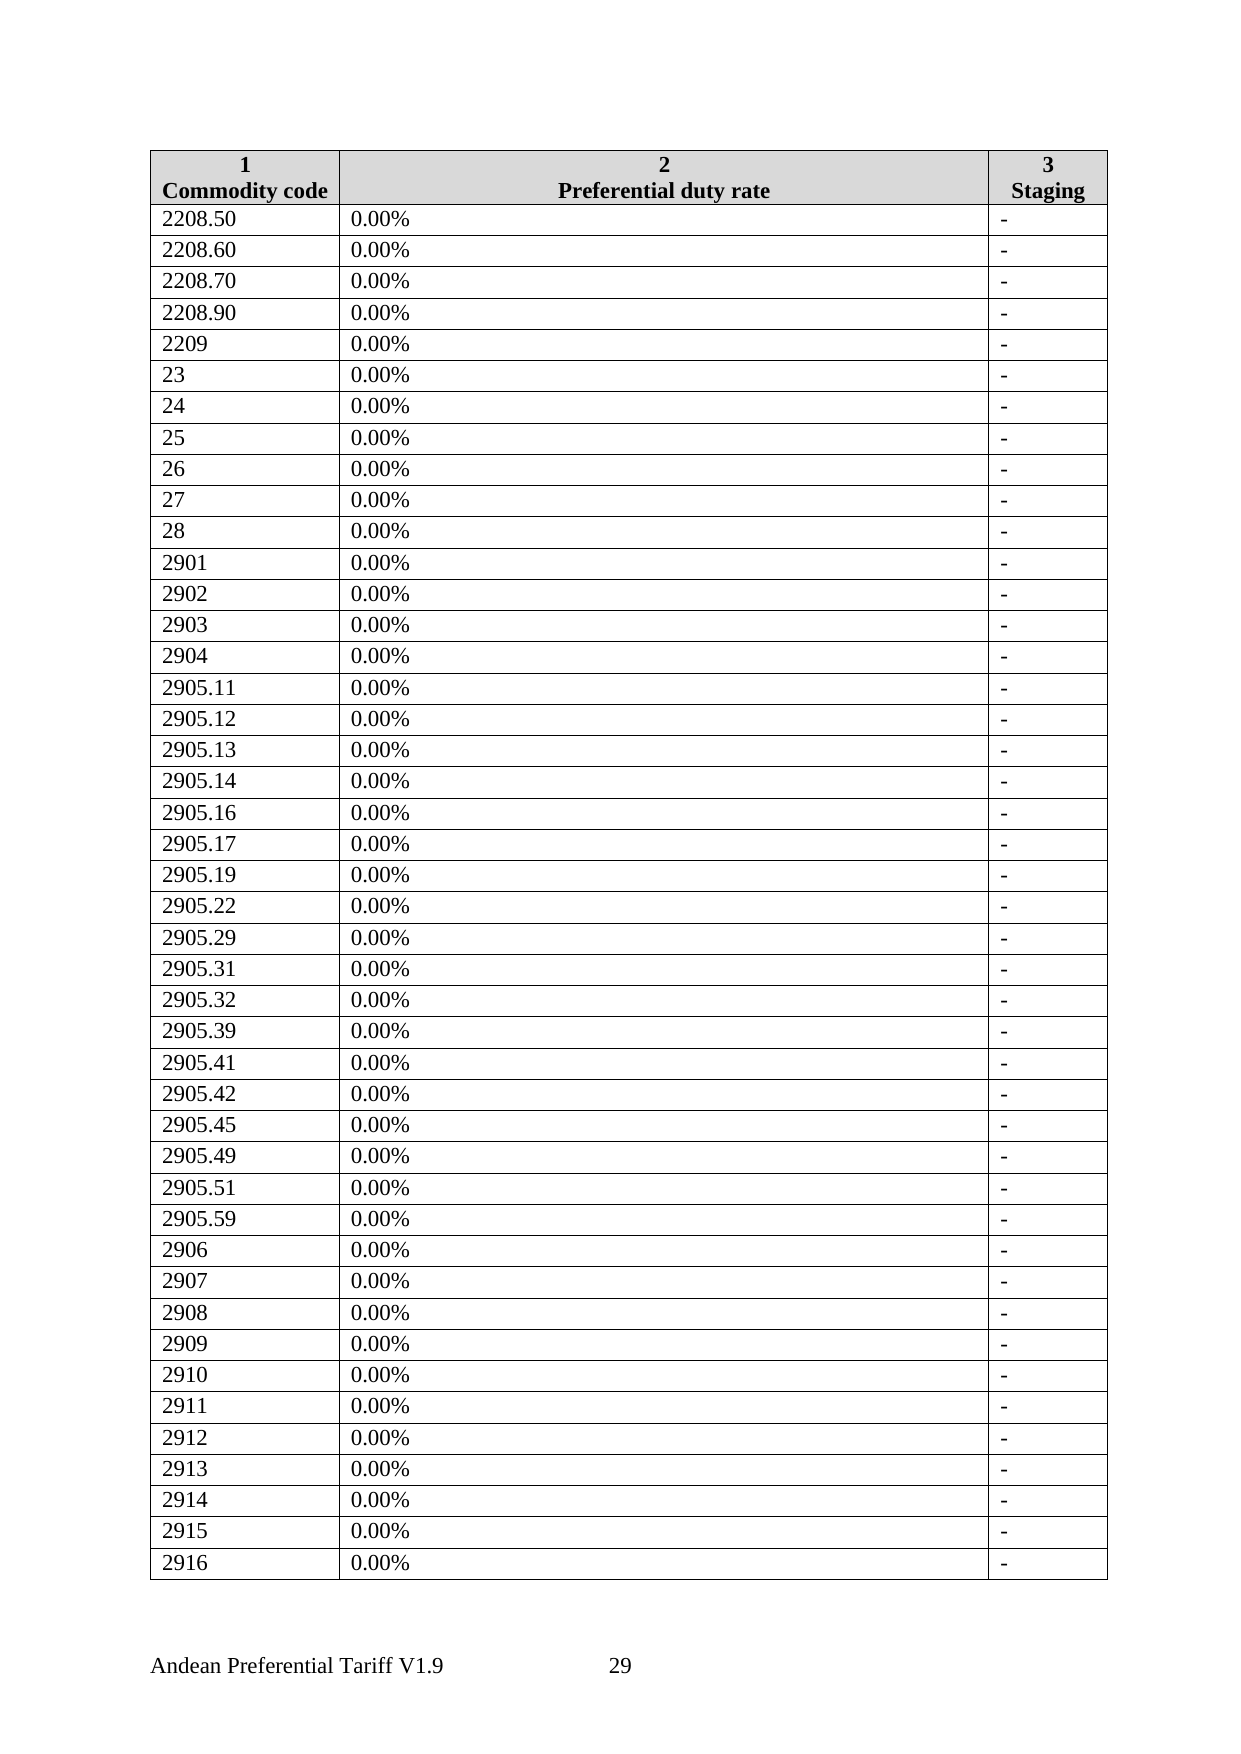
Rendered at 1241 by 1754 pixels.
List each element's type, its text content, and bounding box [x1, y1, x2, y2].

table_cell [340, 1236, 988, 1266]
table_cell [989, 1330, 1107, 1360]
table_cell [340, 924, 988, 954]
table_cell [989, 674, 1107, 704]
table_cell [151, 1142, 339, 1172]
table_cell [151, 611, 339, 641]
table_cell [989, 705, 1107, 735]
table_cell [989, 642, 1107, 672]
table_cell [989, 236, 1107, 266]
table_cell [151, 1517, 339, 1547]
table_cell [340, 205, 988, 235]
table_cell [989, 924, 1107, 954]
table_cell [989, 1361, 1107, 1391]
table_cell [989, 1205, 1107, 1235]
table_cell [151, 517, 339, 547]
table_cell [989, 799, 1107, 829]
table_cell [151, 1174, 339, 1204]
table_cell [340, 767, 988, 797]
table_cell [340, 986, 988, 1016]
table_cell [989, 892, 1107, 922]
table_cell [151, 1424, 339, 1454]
table_header 3 Staging [989, 151, 1107, 204]
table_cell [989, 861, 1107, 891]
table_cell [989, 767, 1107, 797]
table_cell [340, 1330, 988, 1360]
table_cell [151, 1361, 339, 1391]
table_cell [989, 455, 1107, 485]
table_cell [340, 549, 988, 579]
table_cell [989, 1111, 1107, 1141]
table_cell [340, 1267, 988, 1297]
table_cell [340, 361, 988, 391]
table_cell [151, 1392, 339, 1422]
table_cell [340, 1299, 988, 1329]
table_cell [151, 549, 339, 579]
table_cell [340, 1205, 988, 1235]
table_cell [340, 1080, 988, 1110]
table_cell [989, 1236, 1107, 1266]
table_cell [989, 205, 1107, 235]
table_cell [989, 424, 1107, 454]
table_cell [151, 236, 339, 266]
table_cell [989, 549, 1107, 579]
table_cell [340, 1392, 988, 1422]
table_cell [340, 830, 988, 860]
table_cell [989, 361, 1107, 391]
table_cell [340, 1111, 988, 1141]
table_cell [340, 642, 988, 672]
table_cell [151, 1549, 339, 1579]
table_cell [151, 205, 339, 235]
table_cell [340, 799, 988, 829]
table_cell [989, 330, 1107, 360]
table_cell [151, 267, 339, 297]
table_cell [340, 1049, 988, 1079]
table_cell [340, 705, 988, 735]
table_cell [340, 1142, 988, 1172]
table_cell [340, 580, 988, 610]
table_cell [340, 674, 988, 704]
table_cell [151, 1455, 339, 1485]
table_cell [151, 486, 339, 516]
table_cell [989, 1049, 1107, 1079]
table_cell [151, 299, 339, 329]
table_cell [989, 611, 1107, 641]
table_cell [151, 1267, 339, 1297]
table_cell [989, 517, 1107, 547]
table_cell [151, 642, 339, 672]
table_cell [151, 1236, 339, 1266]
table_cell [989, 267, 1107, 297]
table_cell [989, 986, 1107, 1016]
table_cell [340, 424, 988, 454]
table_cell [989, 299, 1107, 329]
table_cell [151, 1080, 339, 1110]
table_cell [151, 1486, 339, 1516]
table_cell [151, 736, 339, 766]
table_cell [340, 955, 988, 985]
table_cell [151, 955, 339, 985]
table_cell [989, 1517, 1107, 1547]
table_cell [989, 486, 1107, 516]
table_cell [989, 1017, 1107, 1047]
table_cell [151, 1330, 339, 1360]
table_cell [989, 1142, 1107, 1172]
table_header 2 Preferential duty rate [340, 151, 988, 204]
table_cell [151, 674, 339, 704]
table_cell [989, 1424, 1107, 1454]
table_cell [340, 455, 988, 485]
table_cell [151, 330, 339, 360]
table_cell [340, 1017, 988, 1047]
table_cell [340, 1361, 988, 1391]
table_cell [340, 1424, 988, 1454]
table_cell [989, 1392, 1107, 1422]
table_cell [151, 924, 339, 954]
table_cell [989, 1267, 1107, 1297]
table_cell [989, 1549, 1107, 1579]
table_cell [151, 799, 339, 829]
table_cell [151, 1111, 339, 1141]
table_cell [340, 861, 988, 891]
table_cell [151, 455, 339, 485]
table_header 1 Commodity code [151, 151, 339, 204]
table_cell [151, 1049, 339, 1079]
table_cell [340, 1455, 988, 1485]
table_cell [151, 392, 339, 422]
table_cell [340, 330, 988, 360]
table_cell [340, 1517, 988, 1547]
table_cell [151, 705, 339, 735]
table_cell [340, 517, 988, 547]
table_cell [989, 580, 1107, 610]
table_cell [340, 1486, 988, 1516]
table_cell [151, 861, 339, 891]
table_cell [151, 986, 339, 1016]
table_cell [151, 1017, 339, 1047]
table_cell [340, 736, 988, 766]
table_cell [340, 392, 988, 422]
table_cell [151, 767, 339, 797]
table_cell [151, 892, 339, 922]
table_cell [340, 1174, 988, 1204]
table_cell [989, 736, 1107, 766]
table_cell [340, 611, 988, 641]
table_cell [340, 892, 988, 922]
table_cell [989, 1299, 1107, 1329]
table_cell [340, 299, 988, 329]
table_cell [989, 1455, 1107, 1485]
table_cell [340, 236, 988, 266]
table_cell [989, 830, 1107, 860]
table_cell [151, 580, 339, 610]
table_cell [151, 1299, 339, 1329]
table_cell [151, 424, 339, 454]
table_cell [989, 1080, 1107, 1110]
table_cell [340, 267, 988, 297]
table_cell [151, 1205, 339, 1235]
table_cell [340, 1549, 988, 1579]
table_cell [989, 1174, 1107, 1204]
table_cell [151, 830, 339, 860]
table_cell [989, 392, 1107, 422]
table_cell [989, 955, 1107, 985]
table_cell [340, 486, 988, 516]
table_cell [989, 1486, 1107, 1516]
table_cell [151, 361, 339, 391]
